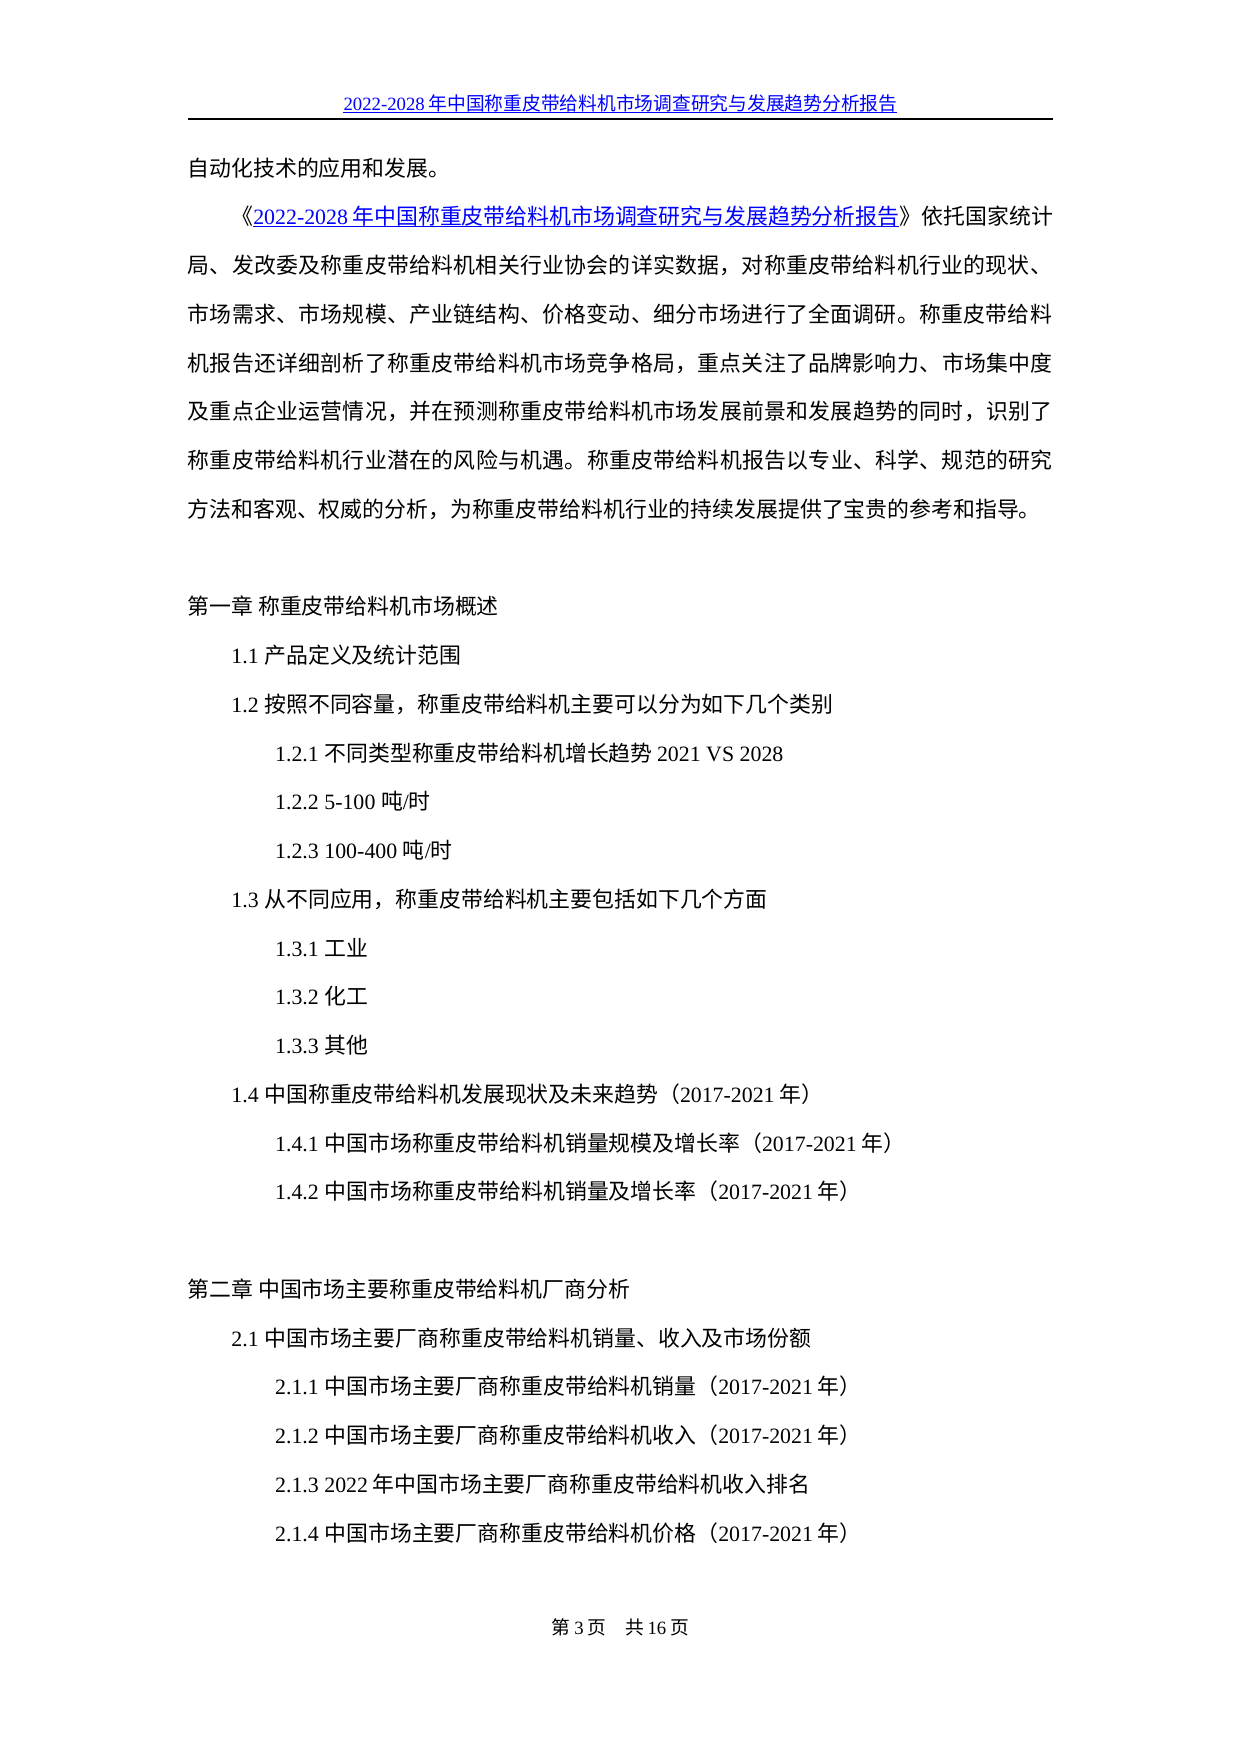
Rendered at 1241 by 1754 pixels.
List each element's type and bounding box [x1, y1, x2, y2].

text [187, 150, 1053, 1548]
